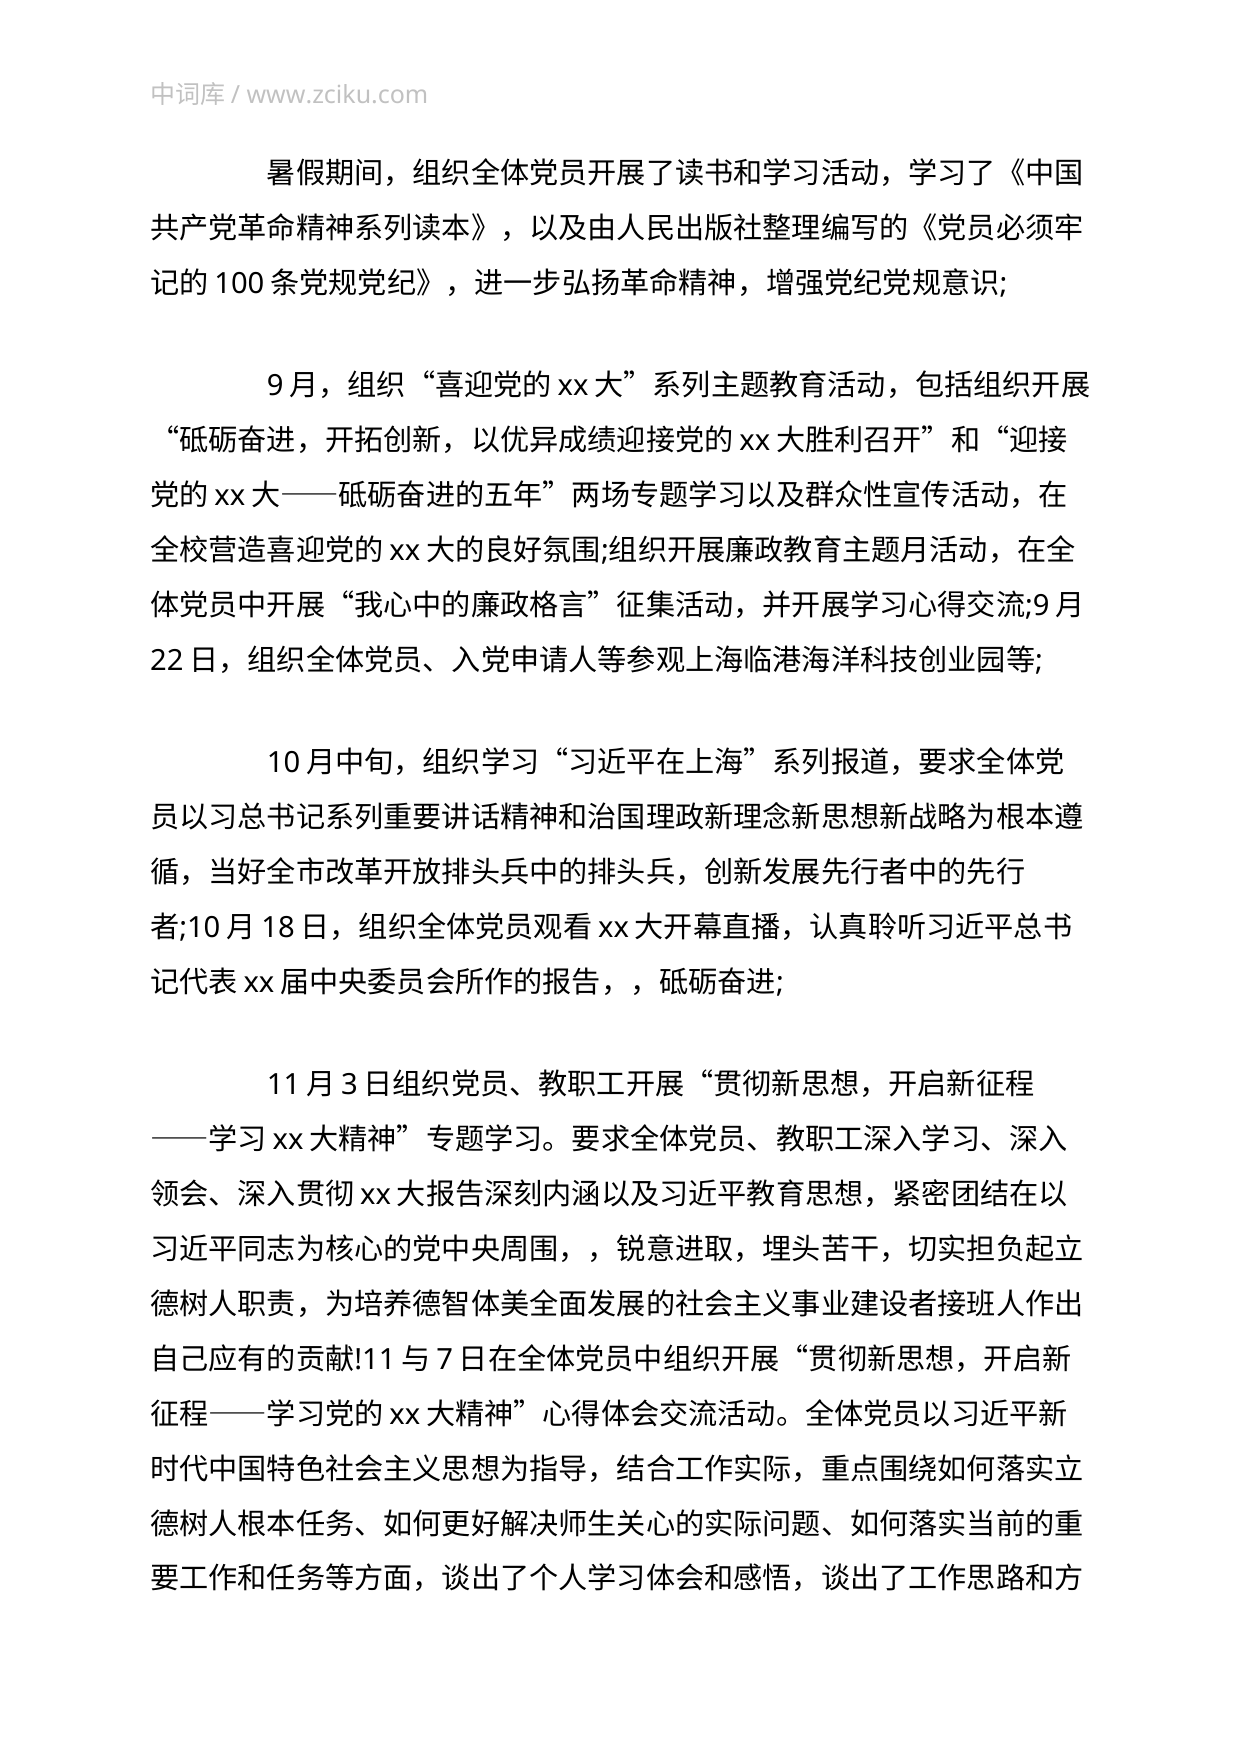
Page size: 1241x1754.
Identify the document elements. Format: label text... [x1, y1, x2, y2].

text 10月中旬，组织学习“习近平在上海”系列报道，要求全体党员以习总书记系列重要讲话精神和治国理政新理念新思想新战略为根本遵循，当好全市改革开放排头兵中的排头兵，创新发展先行者中的先行者;10月18日，组织全体党员观看xx大开幕直播，认真聆听习近平总书记代表xx届中央委员会所作的报告，，砥砺奋进; [150, 739, 1090, 1001]
text 暑假期间，组织全体党员开展了读书和学习活动，学习了《中国共产党革命精神系列读本》，以及由人民出版社整理编写的《党员必须牢记的100条党规党纪》，进一步弘扬革命精神，增强党纪党规意识; [150, 150, 1090, 302]
text 9月，组织“喜迎党的xx大”系列主题教育活动，包括组织开展“砥砺奋进，开拓创新，以优异成绩迎接党的xx大胜利召开”和“迎接党的xx大——砥砺奋进的五年”两场专题学习以及群众性宣传活动，在全校营造喜迎党的xx大的良好氛围;组织开展廉政教育主题月活动，在全体党员中开展“我心中的廉政格言”征集活动，并开展学习心得交流;9月22日，组织全体党员、入党申请人等参观上海临港海洋科技创业园等; [150, 362, 1090, 679]
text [150, 1061, 1090, 1597]
